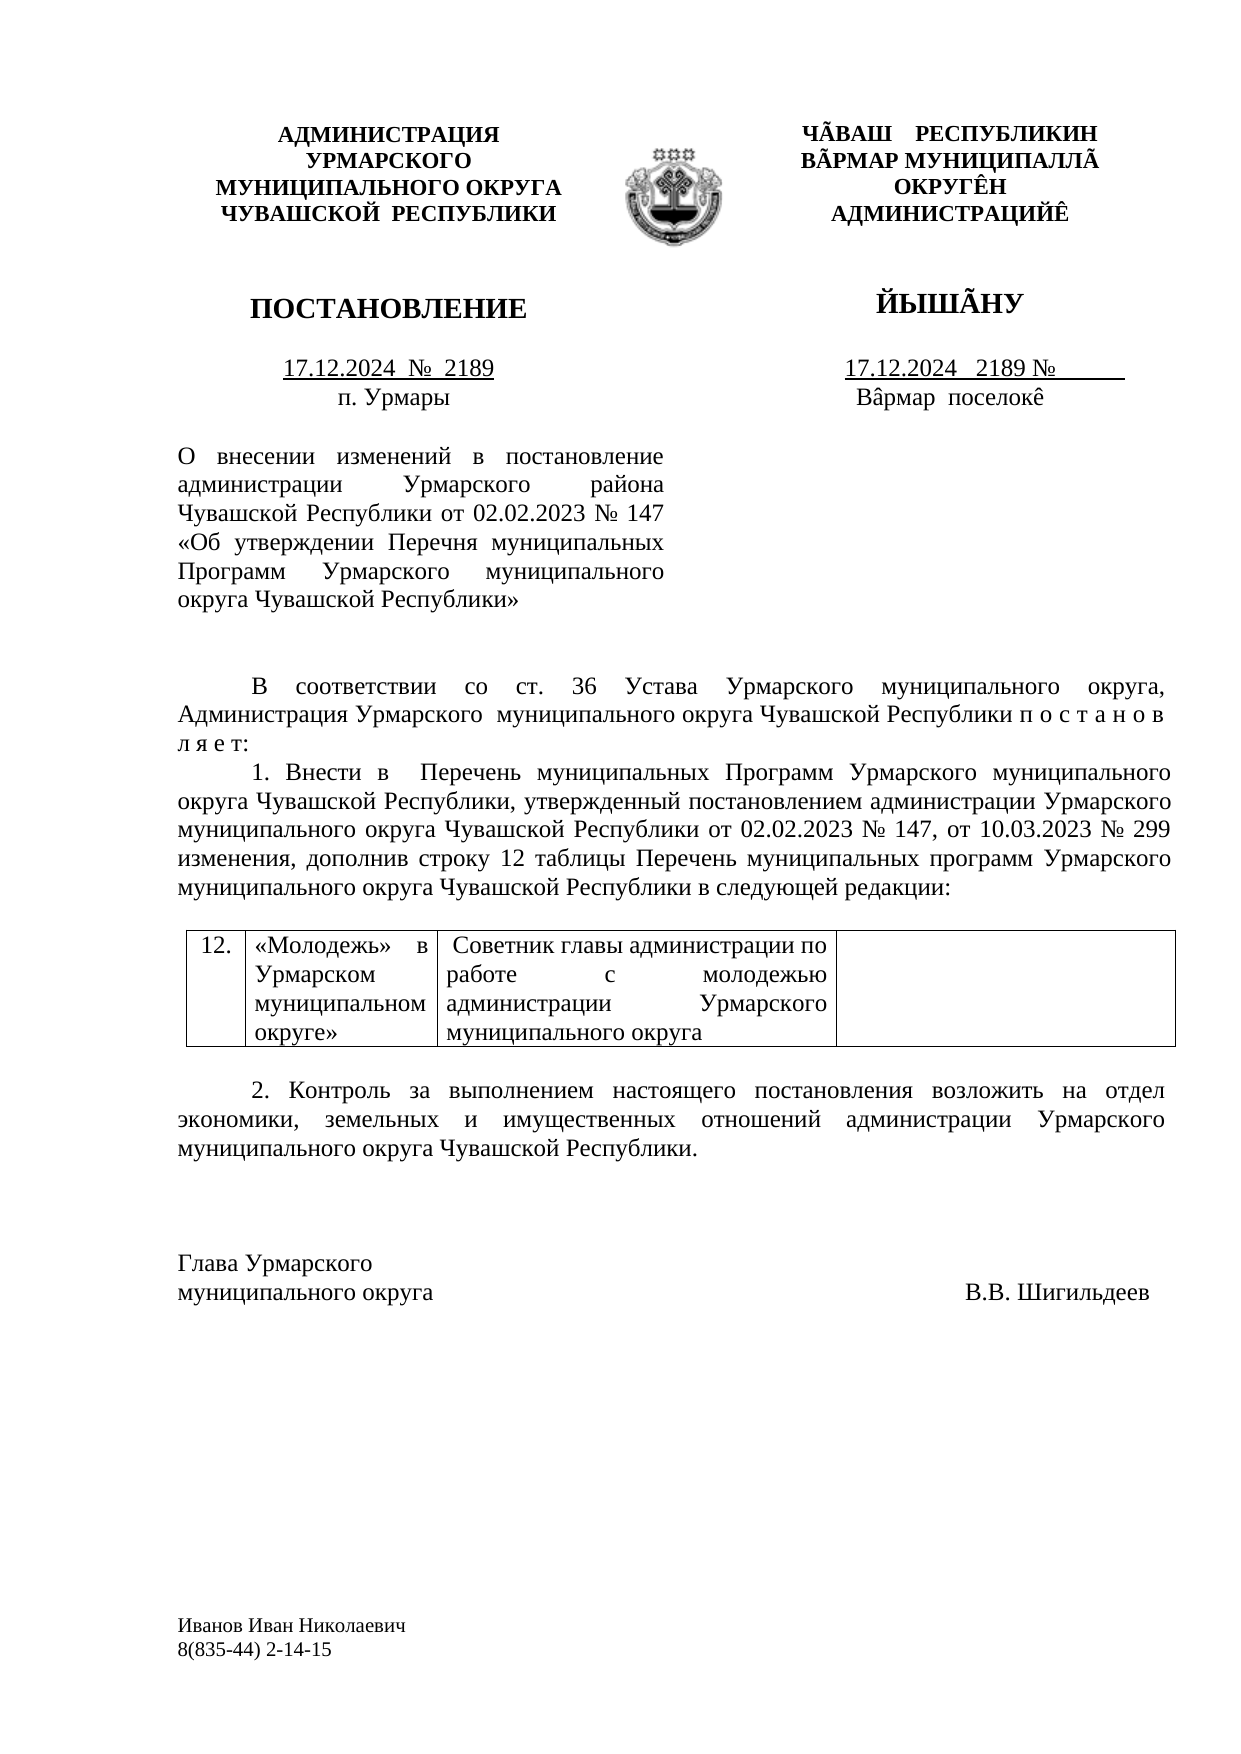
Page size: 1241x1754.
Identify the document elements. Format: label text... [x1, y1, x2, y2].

text Иванов Иван Николаевич [177, 1613, 1166, 1637]
text О внесении изменений в постановление администрации Урмарского района Чувашской Республики от 02.02.2023 № 147 «Об утверждении Перечня муниципальных Программ Урмарского муниципального округа Чувашской Республики» [177, 441, 664, 613]
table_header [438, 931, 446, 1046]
text муниципального округа В.В. Шигильдеев [177, 1277, 1166, 1305]
text 2. Контроль за выполнением настоящего постановления возложить на отдел экономики, земельных и имущественных отношений администрации Урмарского муниципального округа Чувашской Республики. [177, 1075, 1166, 1162]
text 8(835-44) 2-14-15 [177, 1637, 1166, 1661]
text В соответствии со ст. 36 Устава Урмарского муниципального округа, Администрация Урмарского муниципального округа Чувашской Республики п о с т а н о в л я е т: [177, 671, 1166, 757]
text Глава Урмарского [177, 1248, 1166, 1277]
table_header «Молодежь» в Урмарском муниципальном округе» [246, 931, 437, 1046]
text 1. Внести в Перечень муниципальных Программ Урмарского муниципального округа Чувашской Республики, утвержденный постановлением администрации Урмарского муниципального округа Чувашской Республики от 02.02.2023 № 147, от 10.03.2023 № 299 изменения, дополнив строку 12 таблицы Перечень муниципальных программ Урмарского муниципального округа Чувашской Республики в следующей редакции: [177, 757, 1172, 901]
table_header [837, 931, 1175, 1046]
table_header Советник главы администрации по работе с молодежью администрации Урмарского муниципального округа [702, 931, 836, 1046]
table_header 12. [187, 931, 245, 1046]
